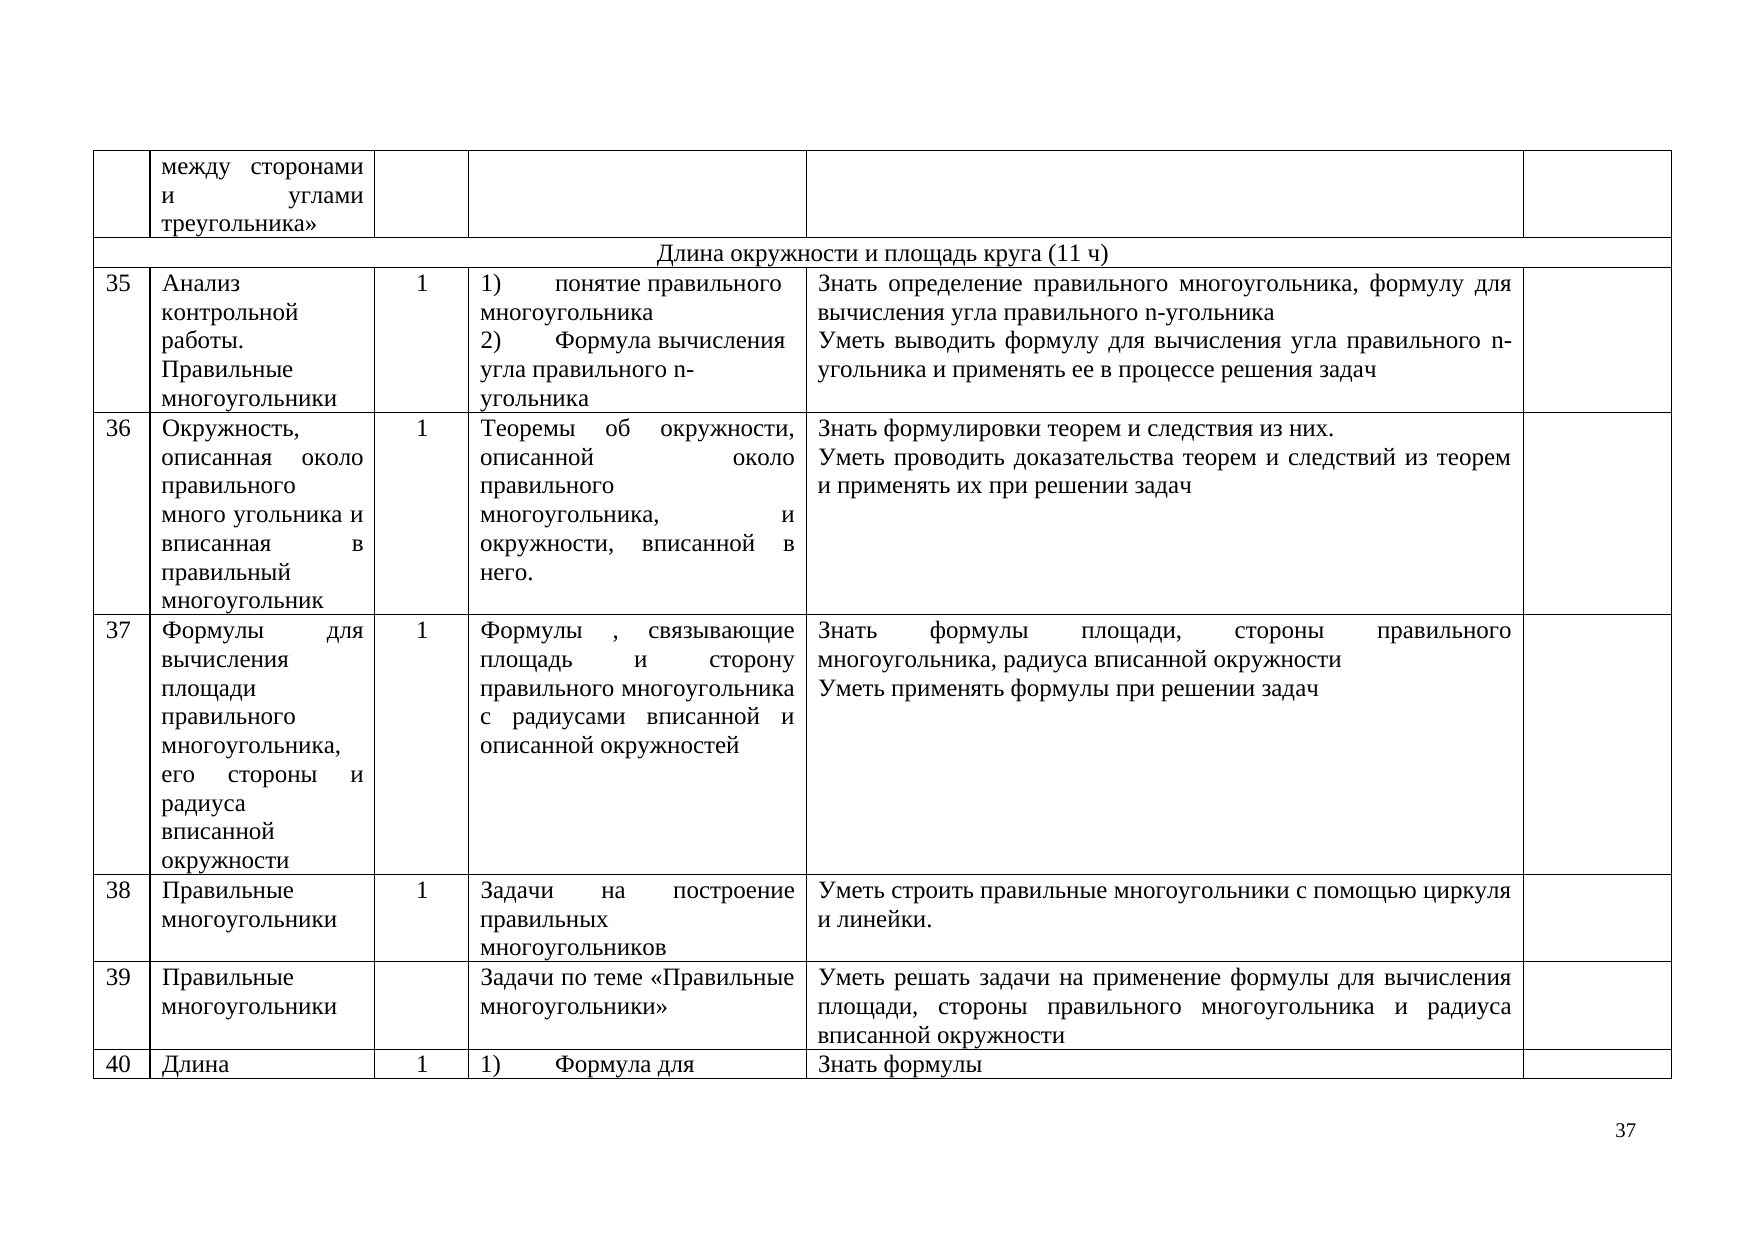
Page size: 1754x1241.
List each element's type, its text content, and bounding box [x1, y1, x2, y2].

table_cell [1524, 413, 1671, 614]
table_cell 1 [375, 615, 468, 874]
table_cell 1 [375, 413, 468, 614]
table_cell [1524, 615, 1671, 874]
table_cell Формулы , связывающие площадь и сторону правильного многоугольника с радиусами вписанной и описанной окружностей [469, 615, 806, 874]
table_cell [151, 1050, 374, 1078]
table_cell 36 [94, 413, 149, 614]
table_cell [469, 1050, 806, 1078]
table_cell 37 [94, 615, 149, 874]
table_cell Задачи по теме «Правильные многоугольники» [469, 962, 806, 1048]
table_cell Знать формулы площади, стороны правильного многоугольника, радиуса вписанной окружности Уметь применять формулы при решении задач [807, 615, 1523, 874]
table_cell 40 [94, 1050, 149, 1078]
table_cell 1 [375, 1050, 468, 1078]
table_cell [807, 1050, 1523, 1078]
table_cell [807, 151, 1523, 237]
table_cell Окружность, описанная около правильного много угольника и вписанная в правильный многоугольник [151, 413, 374, 614]
table_cell 38 [94, 875, 149, 961]
table_cell 35 [94, 268, 149, 412]
table_cell Правильные многоугольники [151, 875, 374, 961]
table_cell 39 [94, 962, 149, 1048]
table_cell [1524, 875, 1671, 961]
table_cell 1 [375, 151, 468, 237]
table_cell Анализ контрольной работы. Правильные многоугольники [151, 268, 374, 412]
table_cell Знать определение правильного многоугольника, формулу для вычисления угла правильного n-угольника Уметь выводить формулу для вычисления угла правильного n-угольника и применять ее в процессе решения задач [807, 268, 1523, 412]
table_cell [375, 962, 468, 1048]
table_cell 34 [94, 151, 149, 237]
table_cell Уметь строить правильные многоугольники с помощью циркуля и линейки. [807, 875, 1523, 961]
table_cell Правильные многоугольники [151, 962, 374, 1048]
table_cell [1524, 268, 1671, 412]
table_cell Знать формулировки теорем и следствия из них. Уметь проводить доказательства теорем и следствий из теорем и применять их при решении задач [807, 413, 1523, 614]
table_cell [469, 151, 806, 237]
table_cell 1 [375, 875, 468, 961]
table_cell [151, 151, 374, 237]
table_cell Теоремы об окружности, описанной около правильного многоугольника, и окружности, вписанной в него. [469, 413, 806, 614]
table_cell [1524, 1050, 1671, 1078]
table_cell Задачи на построение правильных многоугольников [469, 875, 806, 961]
table_cell Формулы для вычисления площади правильного многоугольника, его стороны и радиуса вписанной окружности [151, 615, 374, 874]
table_cell Уметь решать задачи на применение формулы для вычисления площади, стороны правильного многоугольника и радиуса вписанной окружности [807, 962, 1523, 1048]
table_cell [1524, 151, 1671, 237]
table_cell 1 [375, 268, 468, 412]
table_cell понятие правильного многоугольника Формула вычисления угла правильного n-угольника [469, 268, 806, 412]
table_cell [1524, 962, 1671, 1048]
table_cell Длина окружности и площадь круга (11 ч) [94, 238, 1671, 267]
